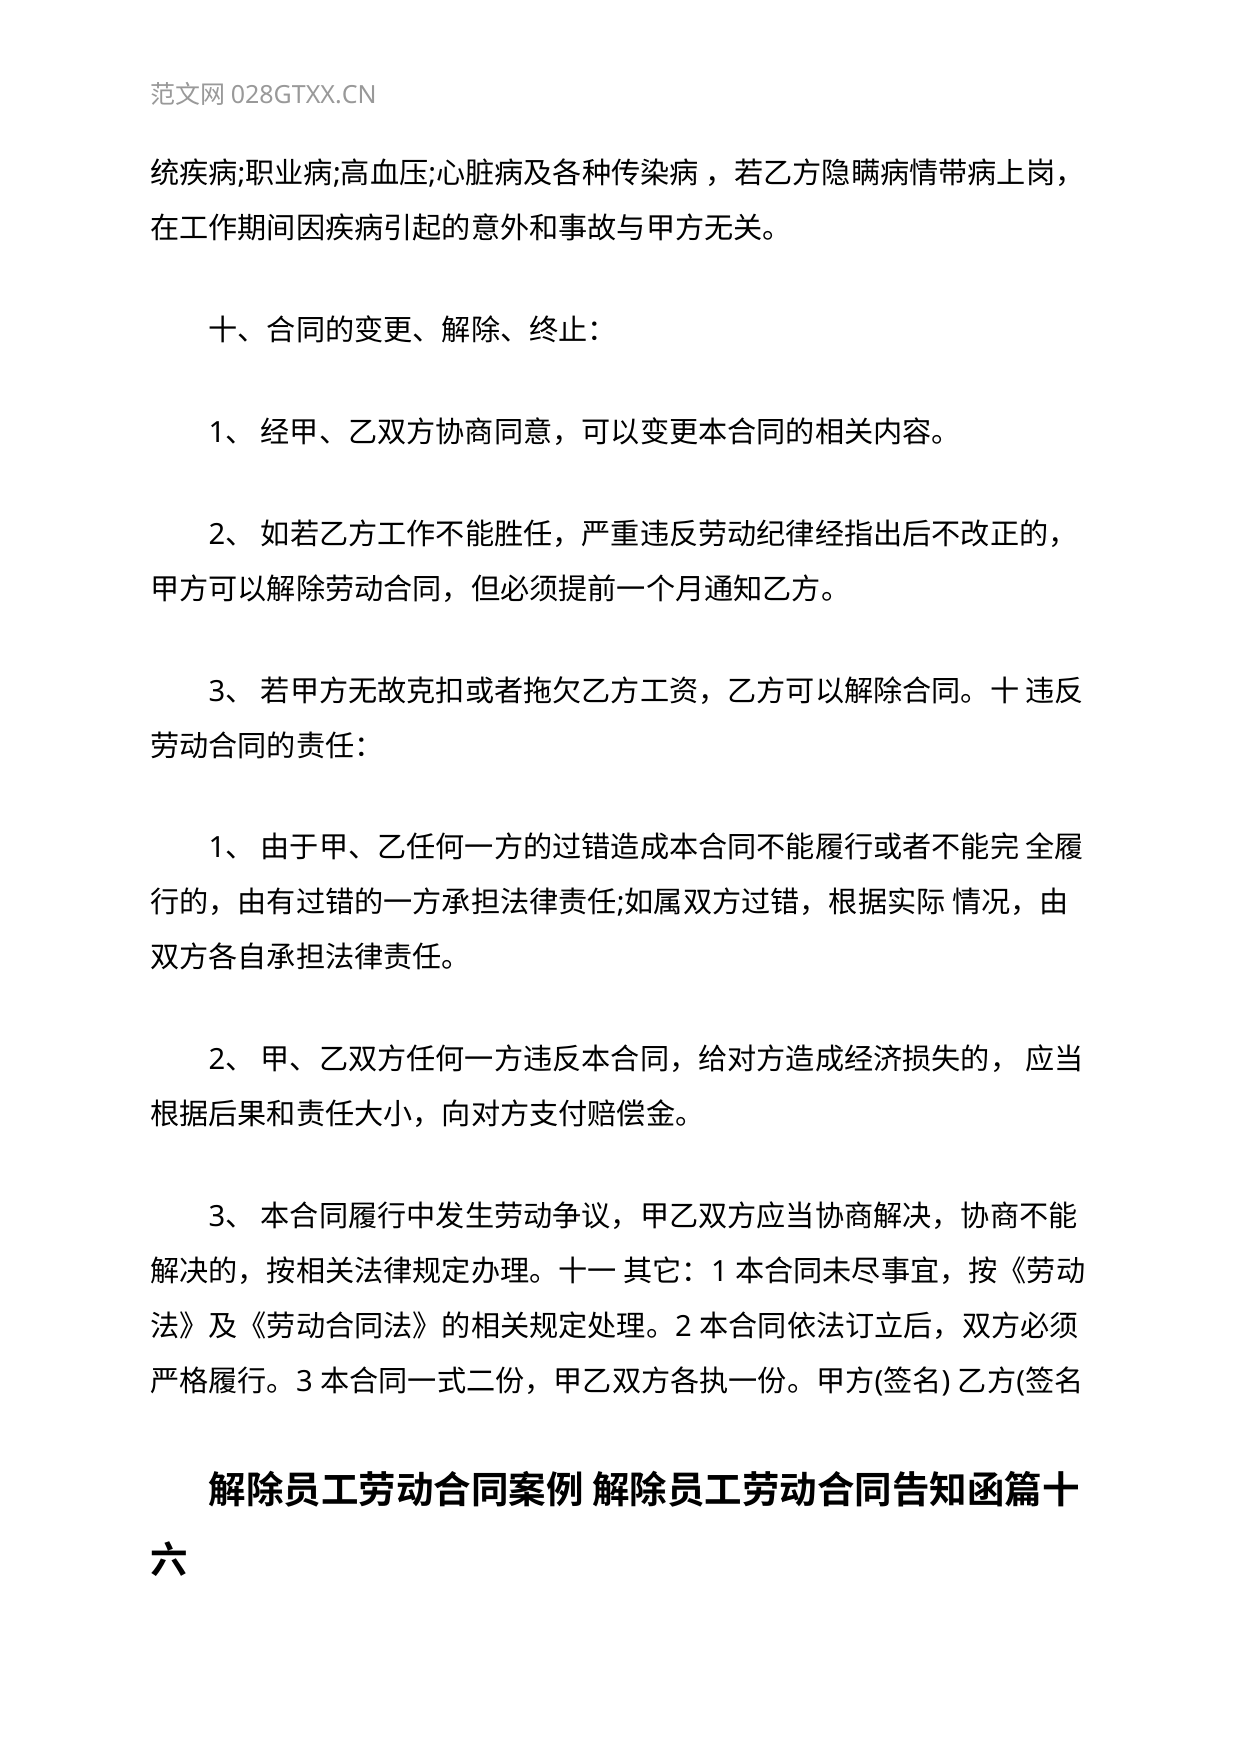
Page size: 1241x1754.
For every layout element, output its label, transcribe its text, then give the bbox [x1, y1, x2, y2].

text 1、 由于甲、乙任何一方的过错造成本合同不能履行或者不能完 全履行的，由有过错的一方承担法律责任;如属双方过错，根据实际 情况，由双方各自承担法律责任。 [150, 824, 1090, 976]
text 1、 经甲、乙双方协商同意，可以变更本合同的相关内容。 [150, 408, 1090, 451]
text 3、 本合同履行中发生劳动争议，甲乙双方应当协商解决，协商不能解决的，按相关法律规定办理。十一 其它：1 本合同未尽事宜，按《劳动法》及《劳动合同法》的相关规定处理。2 本合同依法订立后，双方必须严格履行。3 本合同一式二份，甲乙双方各执一份。甲方(签名) 乙方(签名 [150, 1193, 1090, 1400]
text 2、 甲、乙双方任何一方违反本合同，给对方造成经济损失的， 应当根据后果和责任大小，向对方支付赔偿金。 [150, 1036, 1090, 1133]
text 2、 如若乙方工作不能胜任，严重违反劳动纪律经指出后不改正的，甲方可以解除劳动合同，但必须提前一个月通知乙方。 [150, 511, 1090, 608]
text 3、 若甲方无故克扣或者拖欠乙方工资，乙方可以解除合同。十 违反劳动合同的责任： [150, 667, 1090, 764]
text 解除员工劳动合同案例 解除员工劳动合同告知函篇十六 [150, 1459, 1090, 1584]
text 十、合同的变更、解除、终止： [150, 307, 1090, 349]
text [150, 150, 1090, 247]
